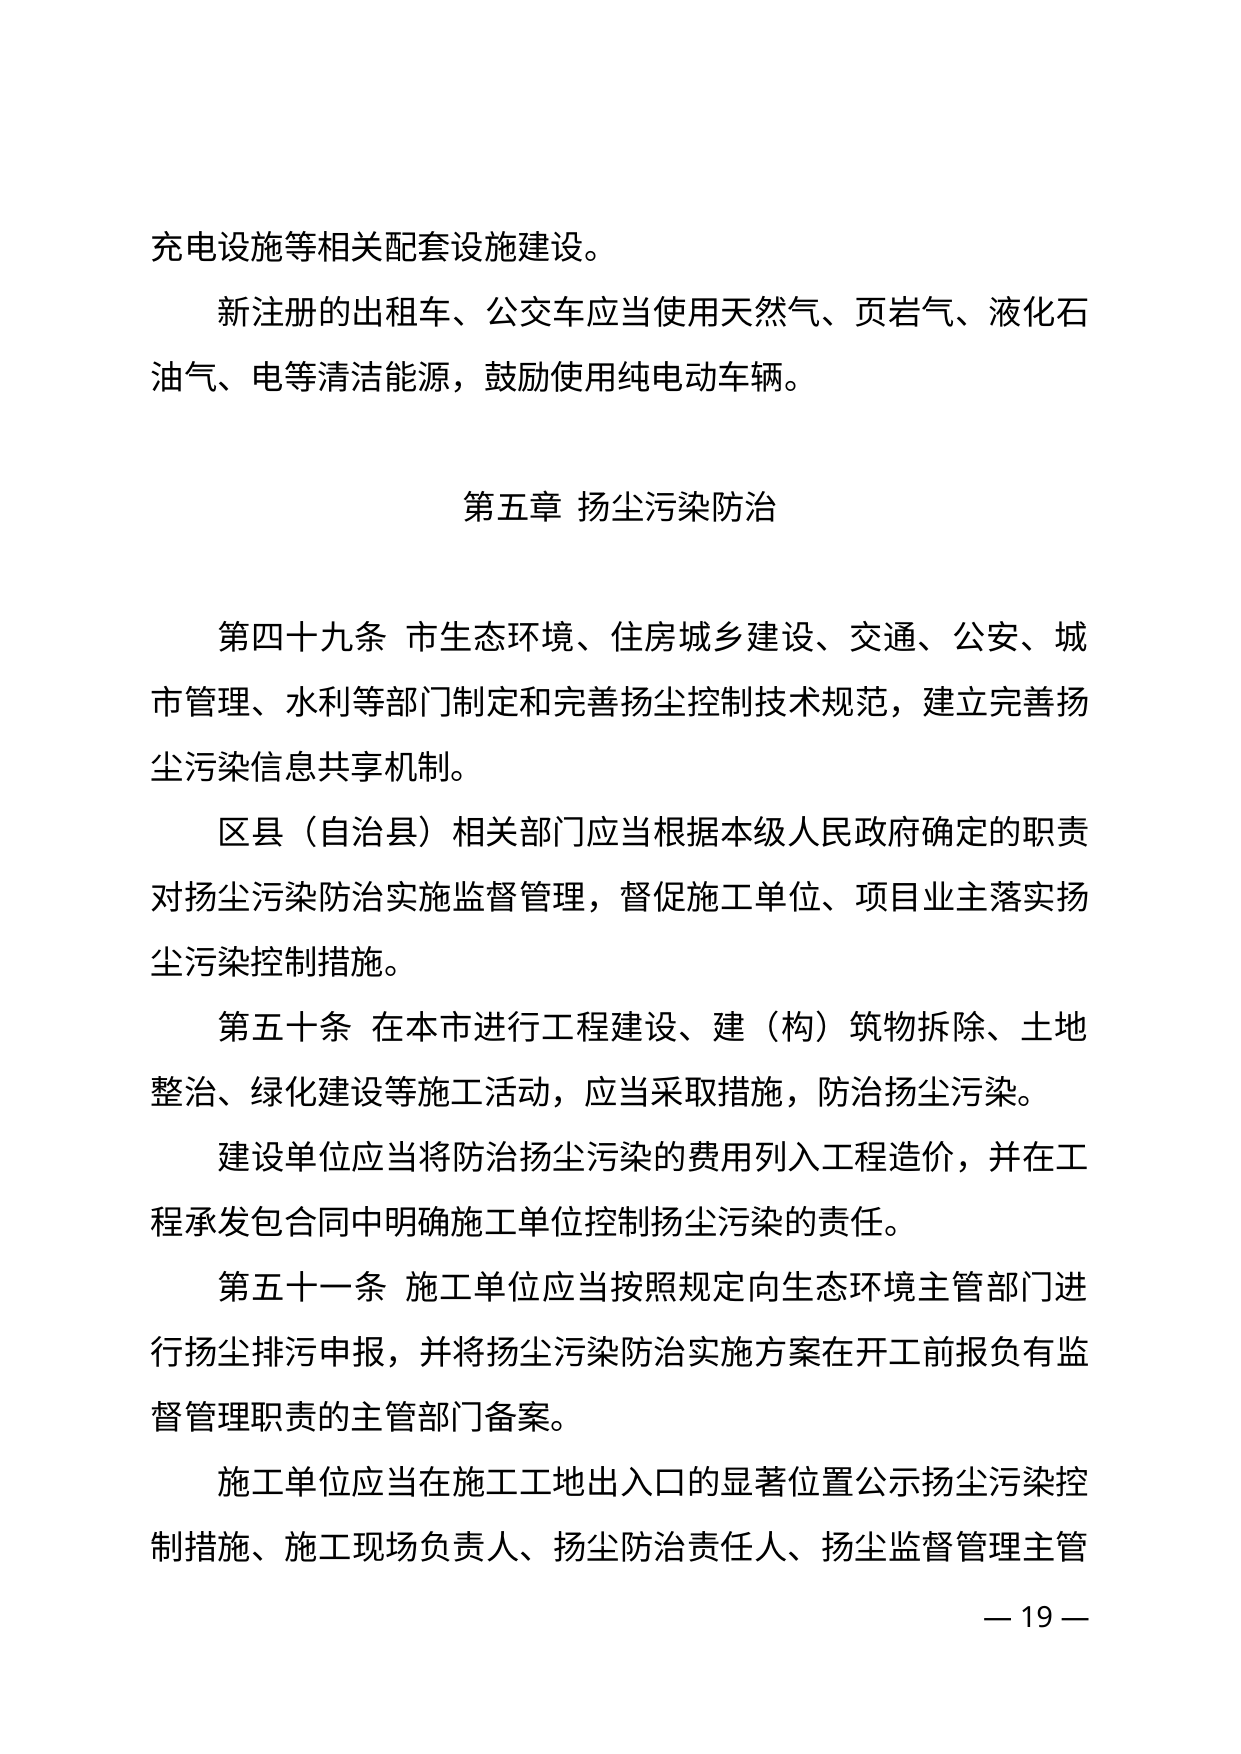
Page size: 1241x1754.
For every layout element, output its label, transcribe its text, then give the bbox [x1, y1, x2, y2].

text 新注册的出租车、公交车应当使用天然气、页岩气、液化石油气、电等清洁能源，鼓励使用纯电动车辆。 [151, 277, 1089, 407]
text 第五十一条 施工单位应当按照规定向生态环境主管部门进行扬尘排污申报，并将扬尘污染防治实施方案在开工前报负有监督管理职责的主管部门备案。 [151, 1252, 1089, 1447]
text 建设单位应当将防治扬尘污染的费用列入工程造价，并在工程承发包合同中明确施工单位控制扬尘污染的责任。 [151, 1122, 1089, 1252]
text 第五十条 在本市进行工程建设、建（构）筑物拆除、土地整治、绿化建设等施工活动，应当采取措施，防治扬尘污染。 [151, 992, 1089, 1122]
text 区县（自治县）相关部门应当根据本级人民政府确定的职责对扬尘污染防治实施监督管理，督促施工单位、项目业主落实扬尘污染控制措施。 [151, 797, 1089, 992]
text 第五章 扬尘污染防治 [151, 472, 1089, 537]
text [151, 212, 1089, 277]
text 第四十九条 市生态环境、住房城乡建设、交通、公安、城市管理、水利等部门制定和完善扬尘控制技术规范，建立完善扬尘污染信息共享机制。 [151, 602, 1089, 797]
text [151, 1447, 1089, 1577]
